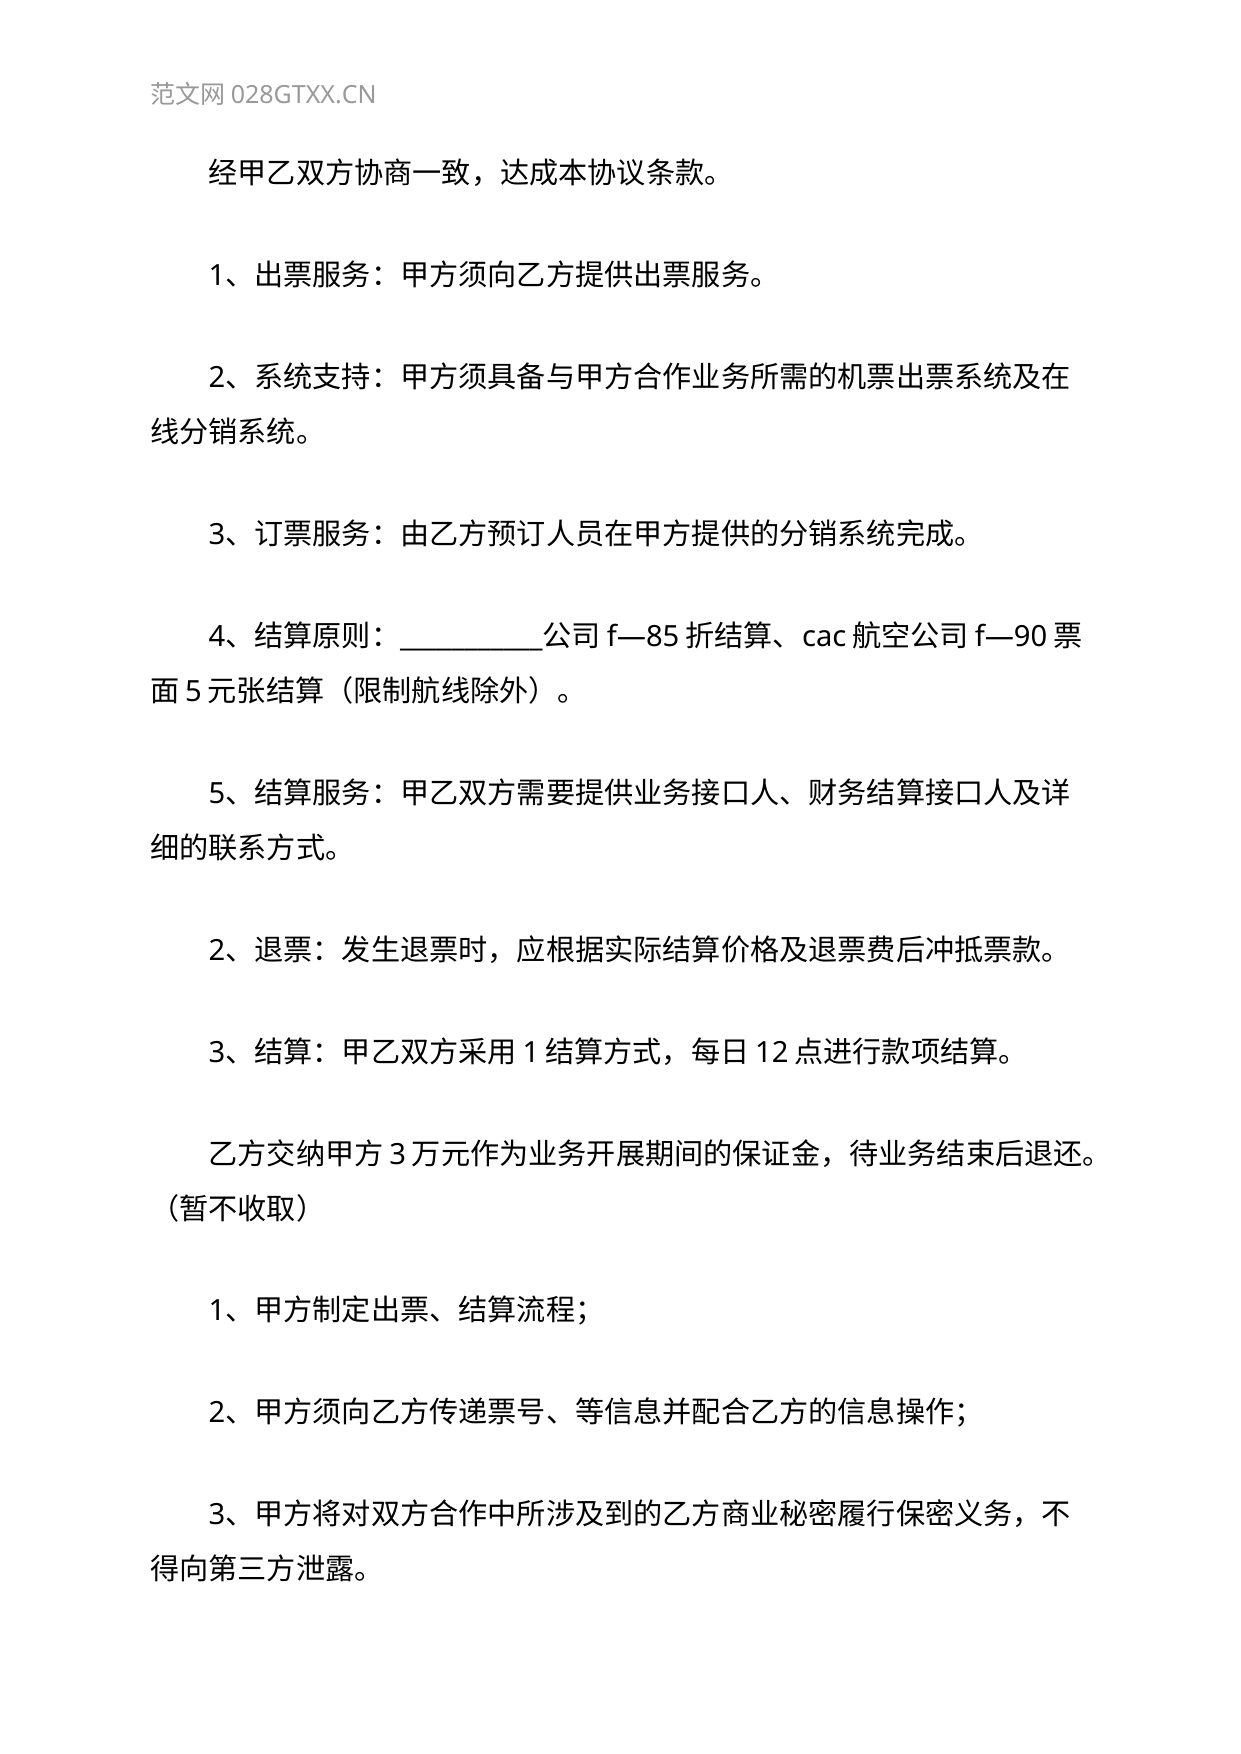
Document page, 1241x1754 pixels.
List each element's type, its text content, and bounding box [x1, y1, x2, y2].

text 3、订票服务：由乙方预订人员在甲方提供的分销系统完成。 [150, 511, 1090, 553]
text 乙方交纳甲方3万元作为业务开展期间的保证金，待业务结束后退还。（暂不收取） [150, 1130, 1090, 1227]
text 2、系统支持：甲方须具备与甲方合作业务所需的机票出票系统及在线分销系统。 [150, 354, 1090, 451]
text 1、甲方制定出票、结算流程； [150, 1287, 1090, 1329]
text 3、结算：甲乙双方采用1结算方式，每日12点进行款项结算。 [150, 1028, 1090, 1071]
text 2、退票：发生退票时，应根据实际结算价格及退票费后冲抵票款。 [150, 926, 1090, 969]
text 4、结算原则：___________公司f—85折结算、cac航空公司f—90票面5元张结算（限制航线除外）。 [150, 612, 1090, 710]
text 经甲乙双方协商一致，达成本协议条款。 [150, 150, 1090, 192]
text 3、甲方将对双方合作中所涉及到的乙方商业秘密履行保密义务，不得向第三方泄露。 [150, 1491, 1090, 1588]
text 5、结算服务：甲乙双方需要提供业务接口人、财务结算接口人及详细的联系方式。 [150, 769, 1090, 867]
text 1、出票服务：甲方须向乙方提供出票服务。 [150, 252, 1090, 294]
text 2、甲方须向乙方传递票号、等信息并配合乙方的信息操作； [150, 1389, 1090, 1431]
